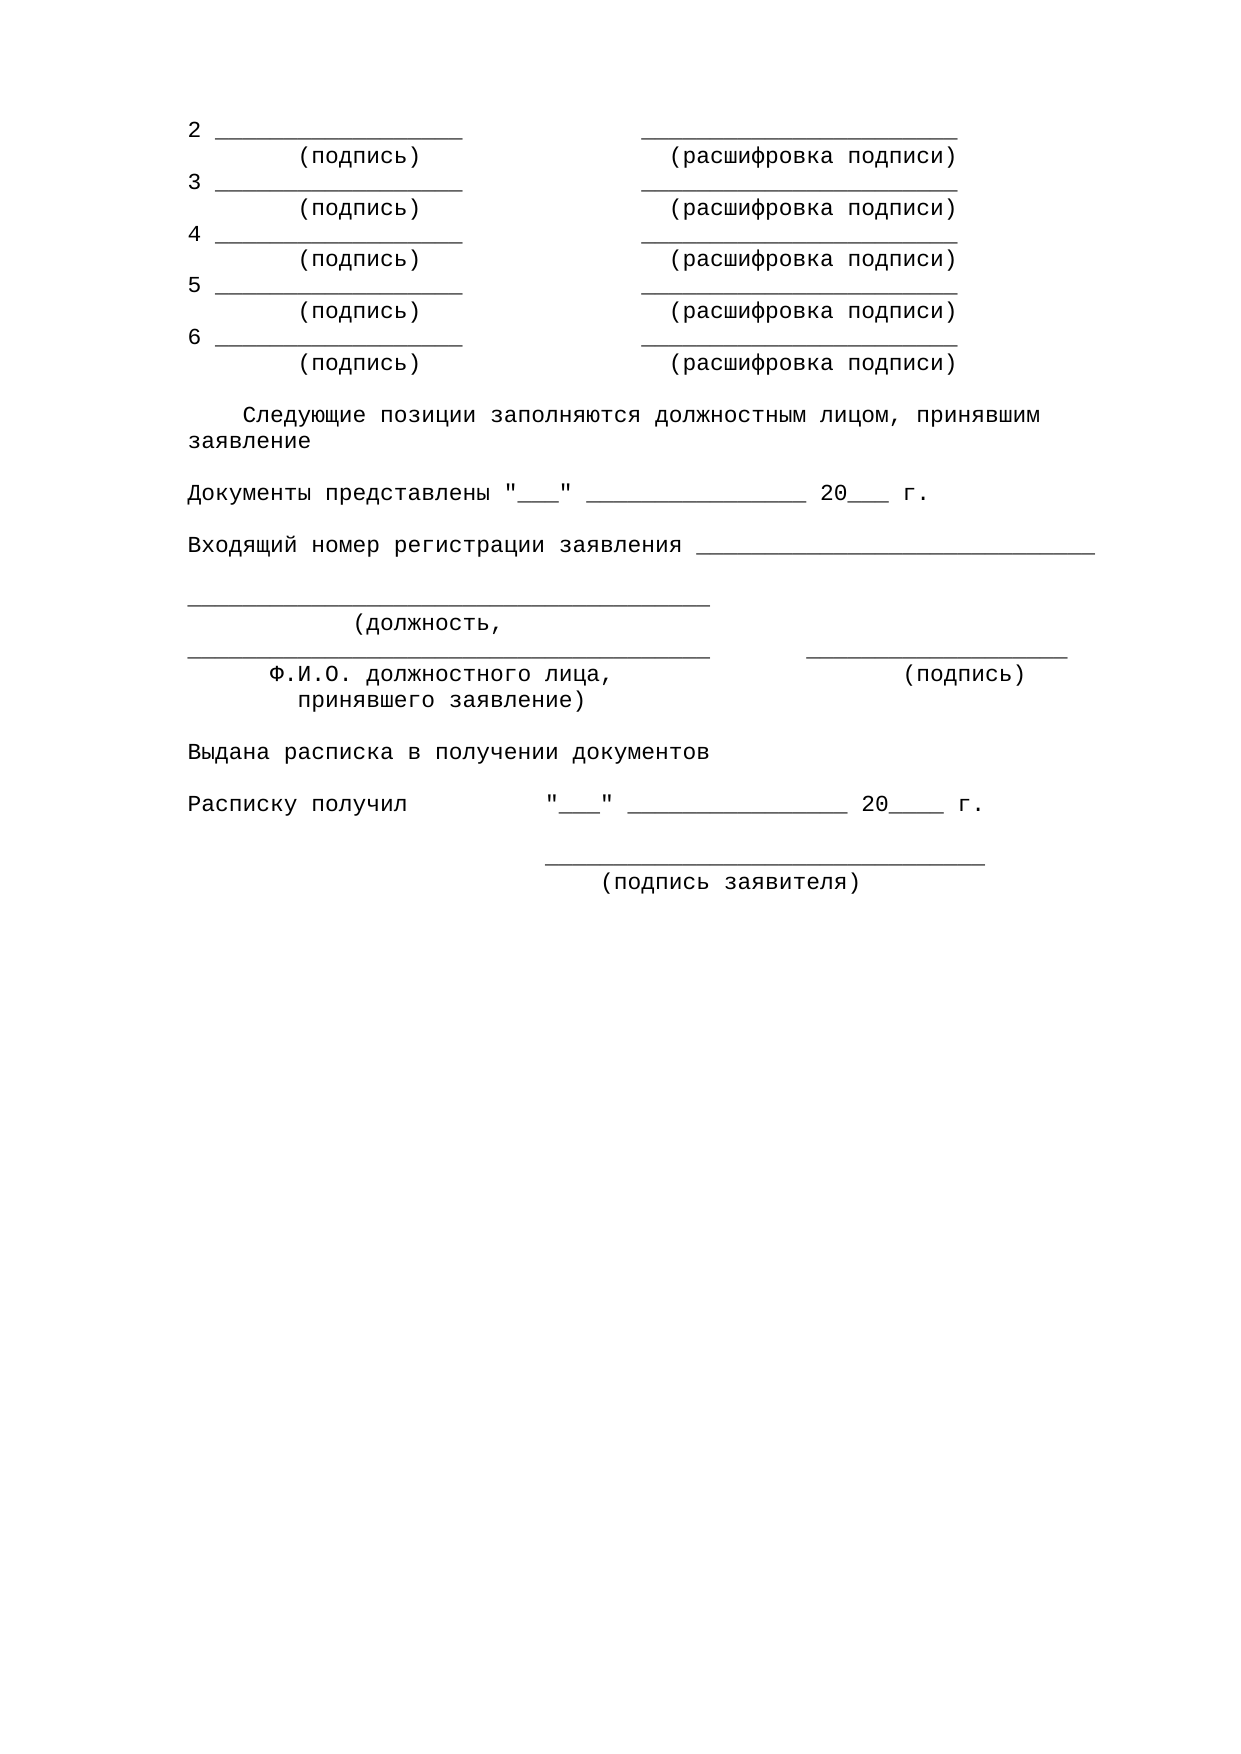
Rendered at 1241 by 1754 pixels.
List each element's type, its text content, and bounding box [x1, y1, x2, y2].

text 3 __________________ _______________________ [187, 170, 1163, 196]
text (должность, [187, 611, 1163, 637]
text 5 __________________ _______________________ [187, 274, 1163, 300]
text (подпись) (расшифровка подписи) [187, 352, 1163, 377]
text (подпись) (расшифровка подписи) [187, 300, 1163, 326]
text принявшего заявление) [187, 689, 1163, 715]
text Выдана расписка в получении документов [187, 741, 1163, 767]
text (подпись) (расшифровка подписи) [187, 248, 1163, 274]
text (подпись) (расшифровка подписи) [187, 196, 1163, 222]
text Расписку получил "___" ________________ 20____ г. [187, 792, 1163, 818]
text (подпись) (расшифровка подписи) [187, 144, 1163, 170]
text (подпись заявителя) [187, 870, 1163, 896]
text ______________________________________ ___________________ [187, 637, 1163, 663]
text Ф.И.О. должностного лица, (подпись) [187, 663, 1163, 689]
text ________________________________ [187, 844, 1163, 870]
text ______________________________________ [187, 585, 1163, 611]
text Следующие позиции заполняются должностным лицом, принявшим заявление [187, 403, 1163, 455]
text 6 __________________ _______________________ [187, 326, 1163, 352]
text Документы представлены "___" ________________ 20___ г. [187, 481, 1163, 507]
text 2 __________________ _______________________ [187, 118, 1163, 144]
text Входящий номер регистрации заявления _____________________________ [187, 533, 1163, 559]
text 4 __________________ _______________________ [187, 222, 1163, 248]
